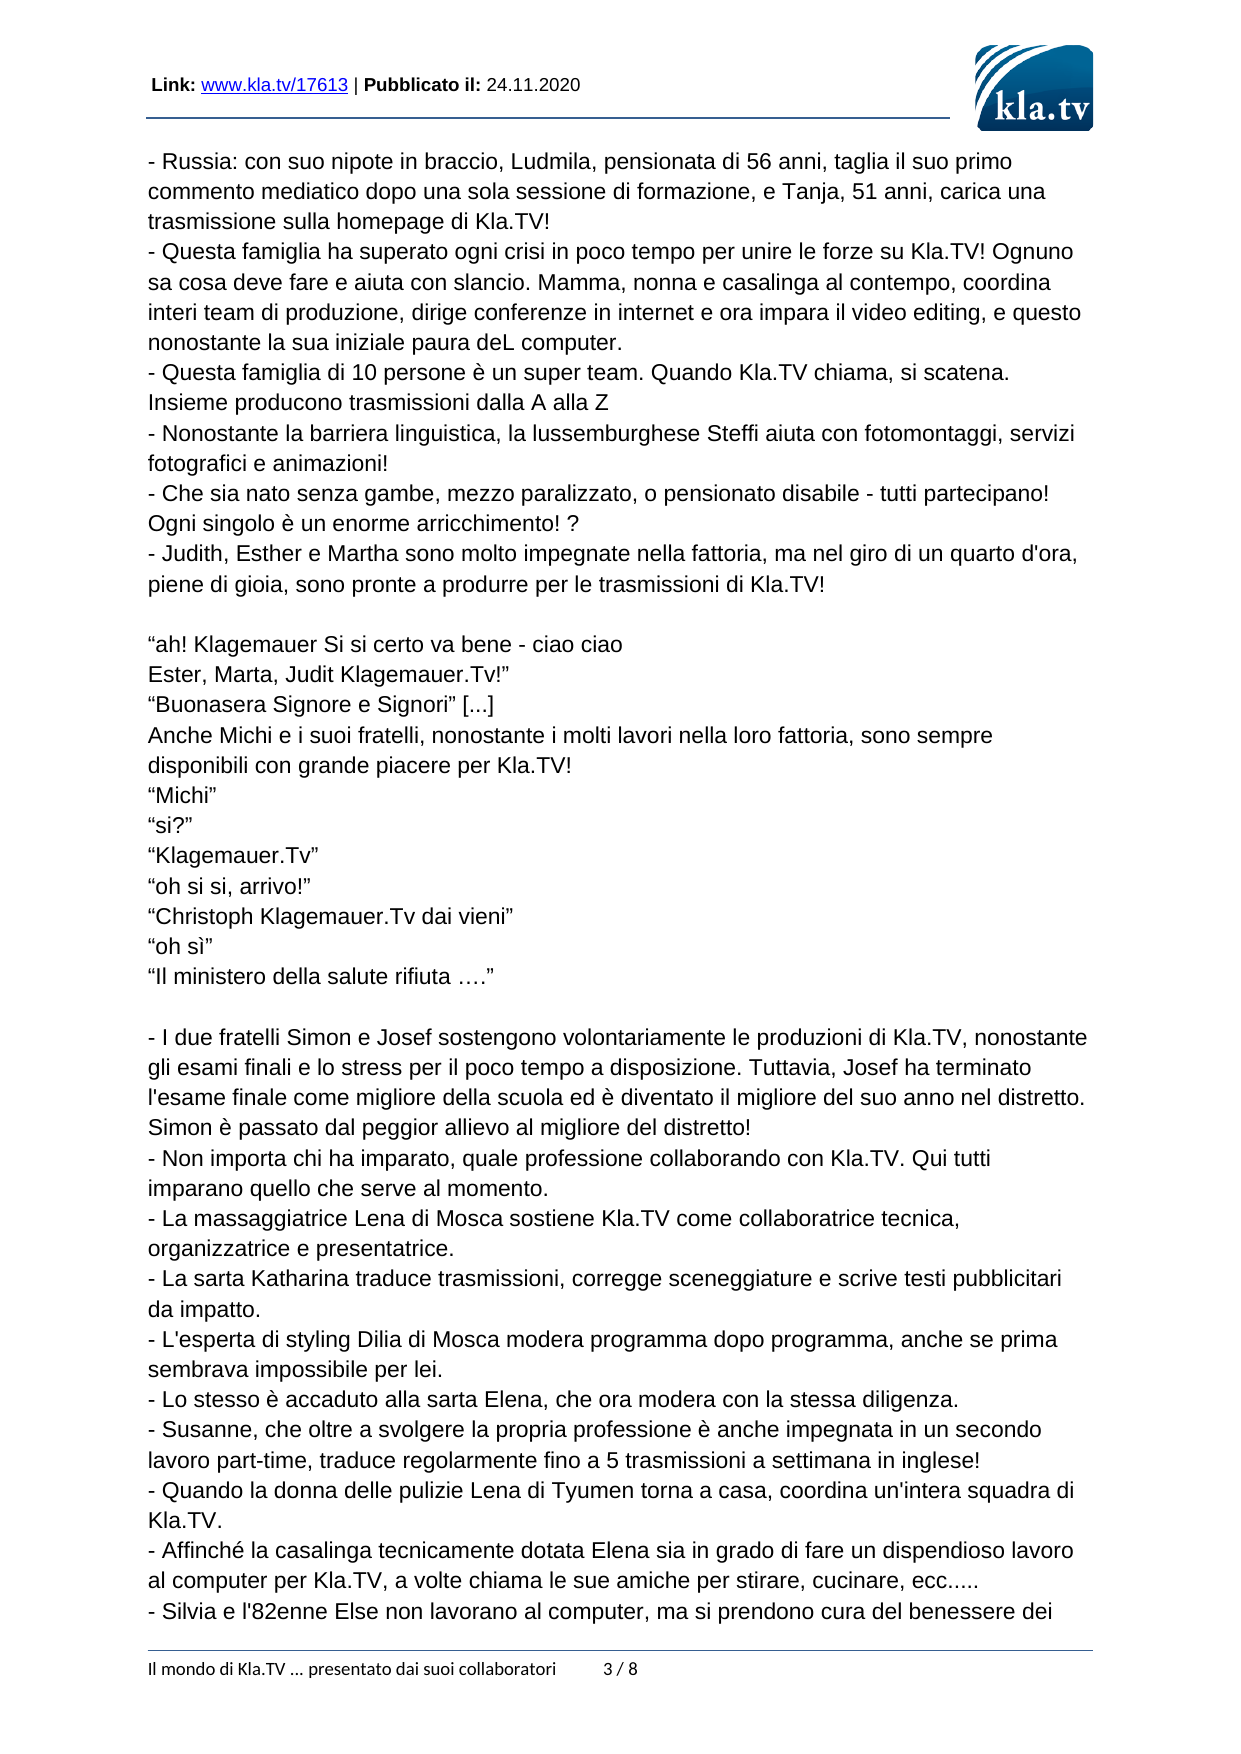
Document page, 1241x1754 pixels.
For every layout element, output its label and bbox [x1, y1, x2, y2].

text [148, 148, 1093, 1624]
